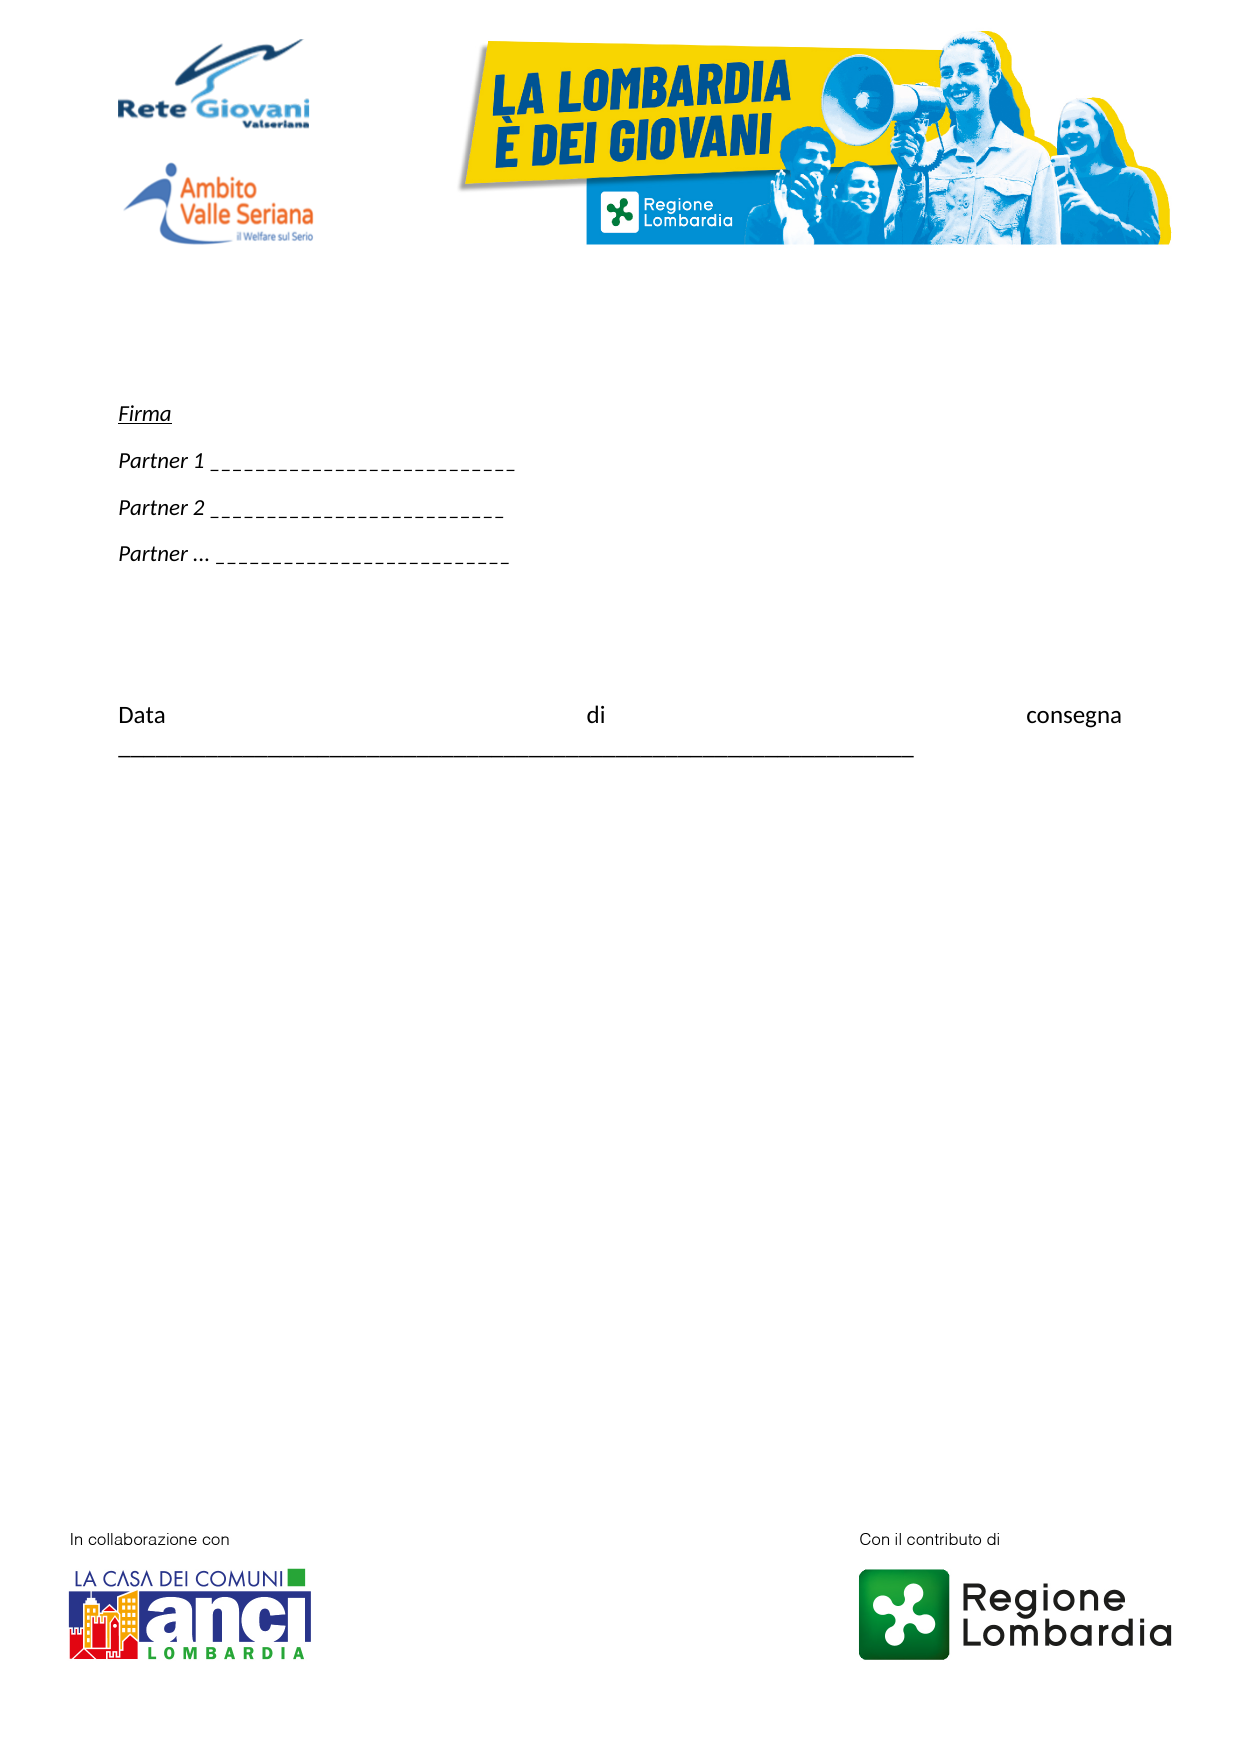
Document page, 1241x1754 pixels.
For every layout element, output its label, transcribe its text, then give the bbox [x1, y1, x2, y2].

text Partner ... __________________________ [118, 539, 1122, 568]
text Partner 1 ___________________________ [118, 446, 1122, 474]
text Partner 2 __________________________ [118, 493, 1122, 521]
text Firma [118, 399, 1122, 427]
picture [0, 0, 1241, 1729]
text Data di consegna ________________________________________________________________ [118, 699, 1122, 761]
